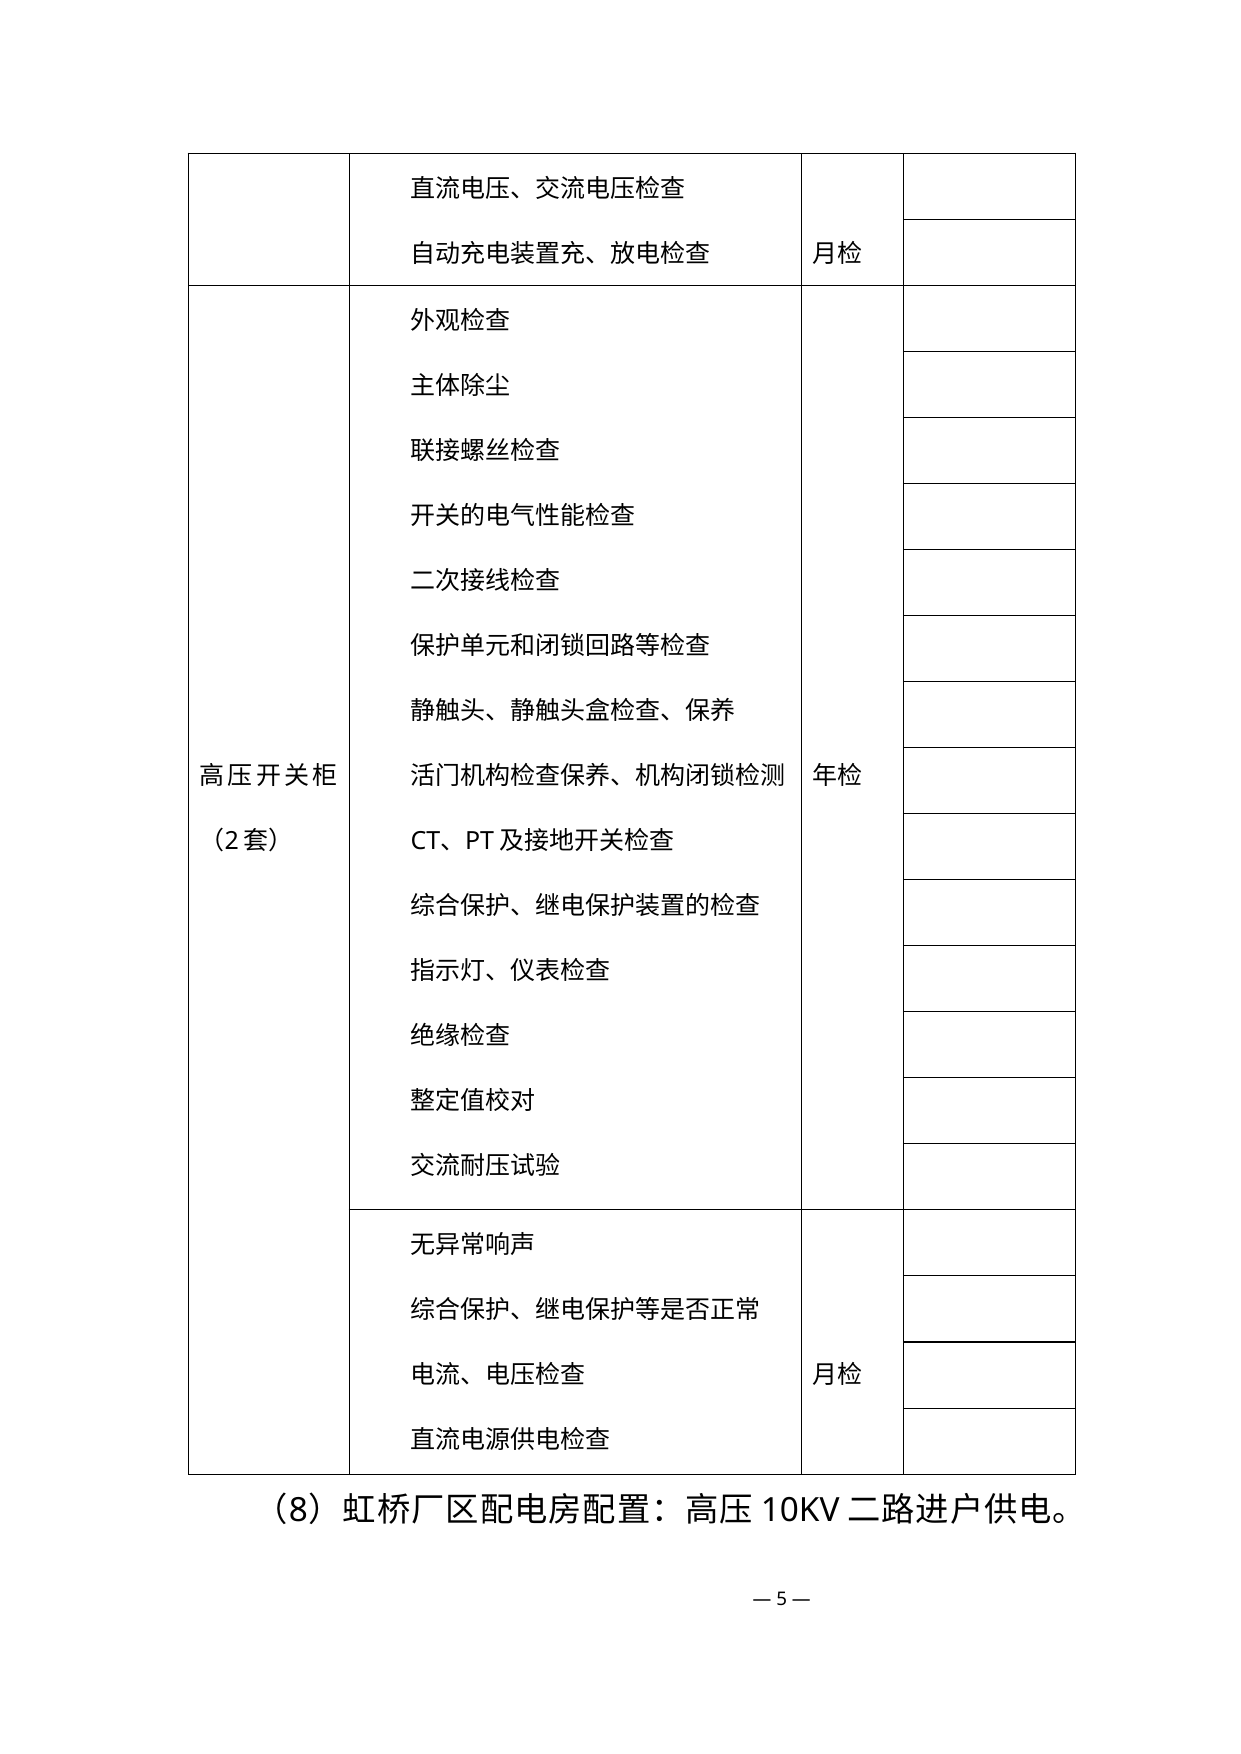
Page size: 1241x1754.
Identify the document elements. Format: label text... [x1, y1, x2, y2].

table_cell [904, 1210, 1075, 1275]
table_cell 无异常响声 综合保护、继电保护等是否正常 电流、电压检查 直流电源供电检查 [350, 1210, 801, 1473]
table_cell [904, 748, 1075, 813]
table_cell [904, 1078, 1075, 1143]
table_cell 月检 [802, 154, 903, 285]
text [187, 1474, 1053, 1539]
table_cell [904, 286, 1075, 351]
table_cell [904, 880, 1075, 945]
table_cell [904, 484, 1075, 549]
table_cell [904, 1409, 1075, 1473]
table_cell 高压开关柜（2套） [189, 286, 349, 1473]
table_cell [904, 682, 1075, 747]
table_cell [904, 1144, 1075, 1209]
table_cell 外观检查 主体除尘 联接螺丝检查 开关的电气性能检查 二次接线检查 保护单元和闭锁回路等检查 静触头、静触头盒检查、保养 活门机构检查保养、机构闭锁检测 CT、PT及接地开关检查 综合保护、继电保护装置的检查 指示灯、仪表检查 绝缘检查 整定值校对 交流耐压试验 [350, 286, 801, 1209]
table_cell [904, 1012, 1075, 1077]
table_cell [904, 550, 1075, 615]
table_cell [904, 946, 1075, 1011]
table_cell [904, 352, 1075, 417]
table_cell 月检 [802, 1210, 903, 1473]
table_cell [904, 1343, 1075, 1407]
table_cell 年检 [802, 286, 903, 1209]
table_cell [904, 418, 1075, 483]
table_cell [904, 220, 1075, 285]
table_cell [904, 814, 1075, 879]
table_cell [904, 1276, 1075, 1341]
table_cell [904, 616, 1075, 681]
table_cell [904, 154, 1075, 219]
table_cell 直流电压、交流电压检查 自动充电装置充、放电检查 [350, 154, 801, 285]
